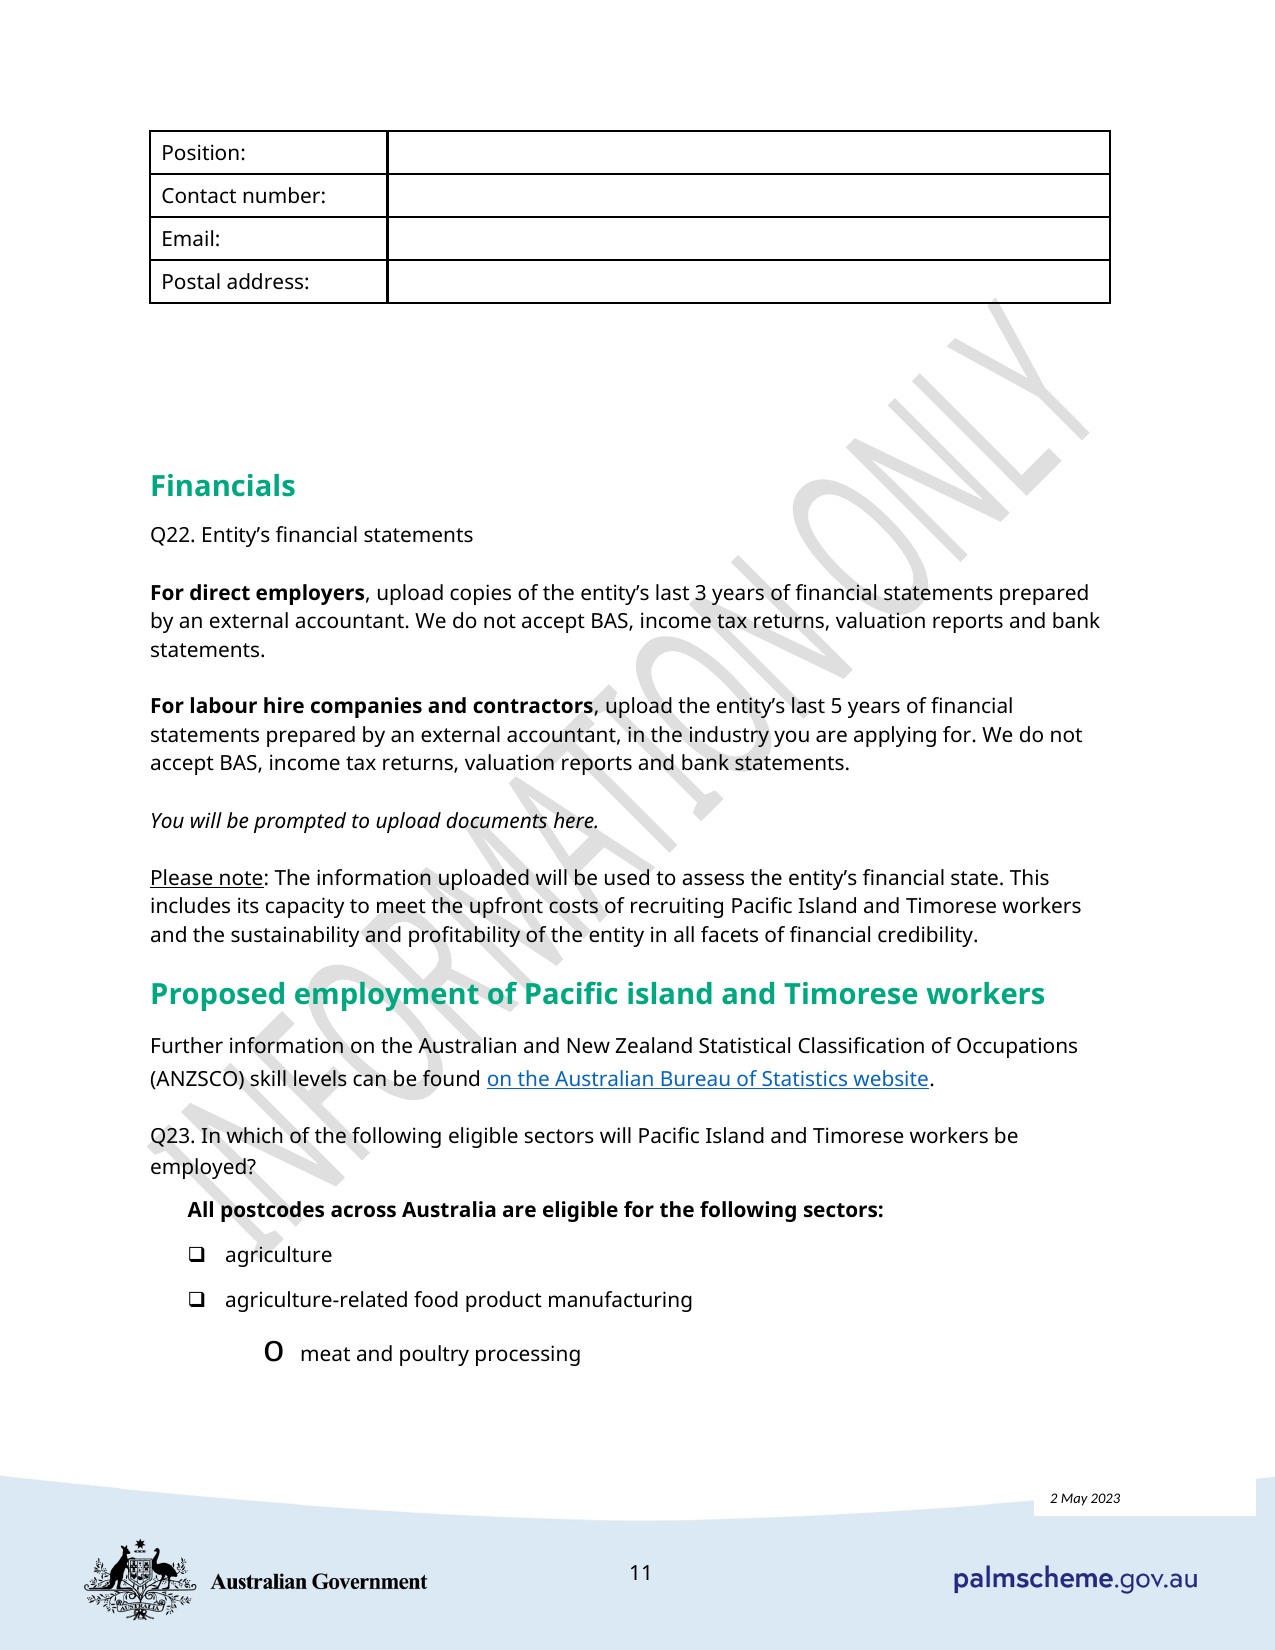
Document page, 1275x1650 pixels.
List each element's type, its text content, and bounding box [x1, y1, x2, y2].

text agriculture-related food product manufacturing [187, 1286, 1107, 1314]
text Q22. Entity’s financial statements [150, 520, 1107, 549]
text For direct employers, upload copies of the entity’s last 3 years of financial statements prepared by an external accountant. We do not accept BAS, income tax returns, valuation reports and bank statements. For labour hire companies and contractors, upload the entity’s last 5 years of financial statements prepared by an external accountant, in the industry you are applying for. We do not accept BAS, income tax returns, valuation reports and bank statements. [150, 578, 1107, 777]
subtitle Proposed employment of Pacific island and Timorese workers [150, 973, 1107, 1013]
table_cell [389, 132, 1109, 173]
text You will be prompted to upload documents here. Please note: The information uploaded will be used to assess the entity’s financial state. This includes its capacity to meet the upfront costs of recruiting Pacific Island and Timorese workers and the sustainability and profitability of the entity in all facets of financial credibility. [150, 806, 1107, 948]
table_cell Email: [151, 218, 386, 259]
text agriculture [187, 1240, 1107, 1269]
table_cell [389, 261, 1109, 302]
table_cell [389, 175, 1109, 216]
list All postcodes across Australia are eligible for the following sectors: [187, 1195, 1107, 1224]
table_cell Contact number: [151, 175, 386, 216]
list meat and poultry processing [262, 1331, 1107, 1373]
table_cell Postal address: [151, 261, 386, 302]
text Financials [150, 465, 1107, 504]
text Q23. In which of the following eligible sectors will Pacific Island and Timorese workers be employed? [150, 1122, 1107, 1181]
table_cell Position: [151, 132, 386, 173]
text Further information on the Australian and New Zealand Statistical Classification of Occupations (ANZSCO) skill levels can be found on the Australian Bureau of Statistics website. [150, 1031, 1107, 1092]
table_cell [389, 218, 1109, 259]
picture [0, 1473, 1275, 1650]
